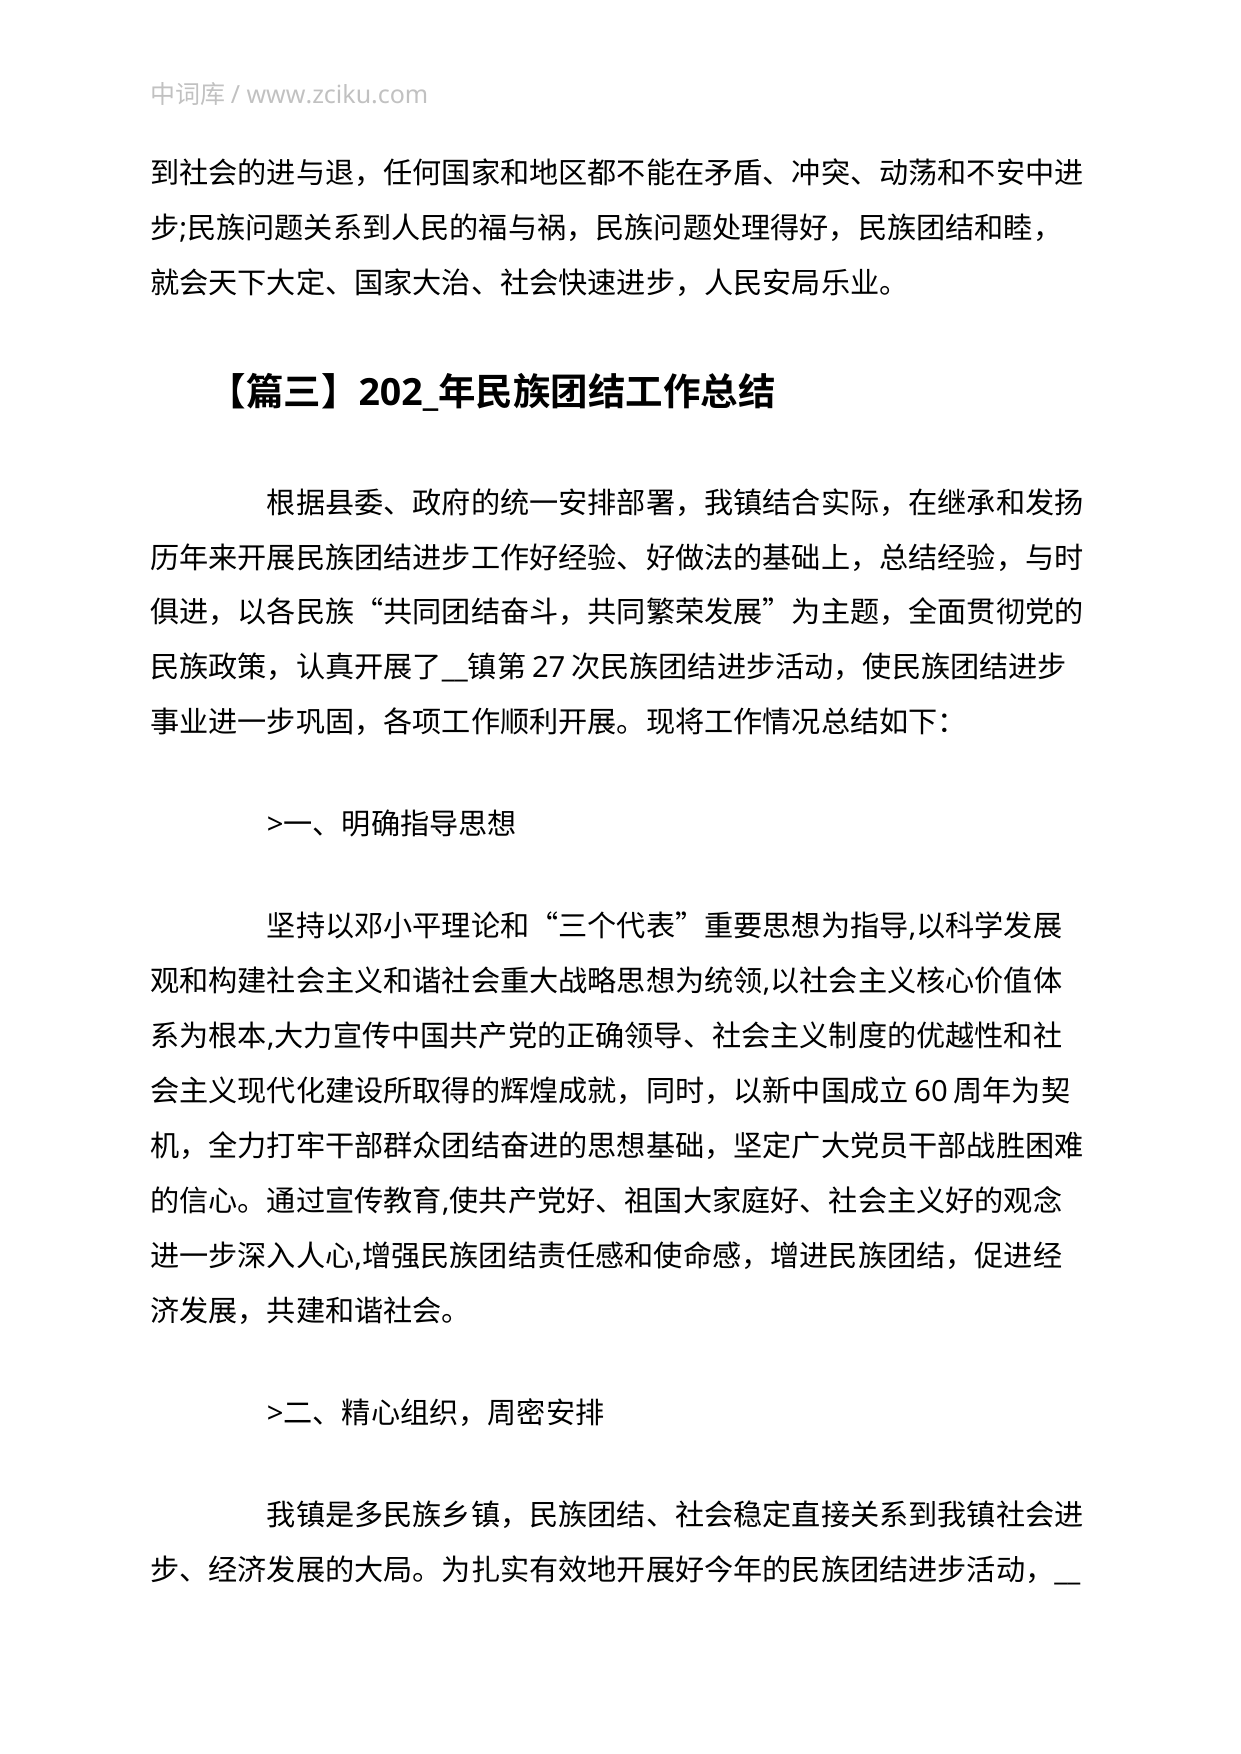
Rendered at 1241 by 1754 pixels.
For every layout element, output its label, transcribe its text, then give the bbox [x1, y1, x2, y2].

text >二、精心组织，周密安排 [150, 1389, 1090, 1432]
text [150, 1491, 1090, 1589]
text 根据县委、政府的统一安排部署，我镇结合实际，在继承和发扬历年来开展民族团结进步工作好经验、好做法的基础上，总结经验，与时俱进，以各民族“共同团结奋斗，共同繁荣发展”为主题，全面贯彻党的民族政策，认真开展了__镇第27次民族团结进步活动，使民族团结进步事业进一步巩固，各项工作顺利开展。现将工作情况总结如下： [150, 479, 1090, 741]
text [150, 150, 1090, 302]
text 坚持以邓小平理论和“三个代表”重要思想为指导,以科学发展观和构建社会主义和谐社会重大战略思想为统领,以社会主义核心价值体系为根本,大力宣传中国共产党的正确领导、社会主义制度的优越性和社会主义现代化建设所取得的辉煌成就，同时，以新中国成立60周年为契机，全力打牢干部群众团结奋进的思想基础，坚定广大党员干部战胜困难的信心。通过宣传教育,使共产党好、祖国大家庭好、社会主义好的观念进一步深入人心,增强民族团结责任感和使命感，增进民族团结，促进经济发展，共建和谐社会。 [150, 903, 1090, 1330]
text 【篇三】202_年民族团结工作总结 [150, 362, 1090, 416]
text >一、明确指导思想 [150, 801, 1090, 843]
